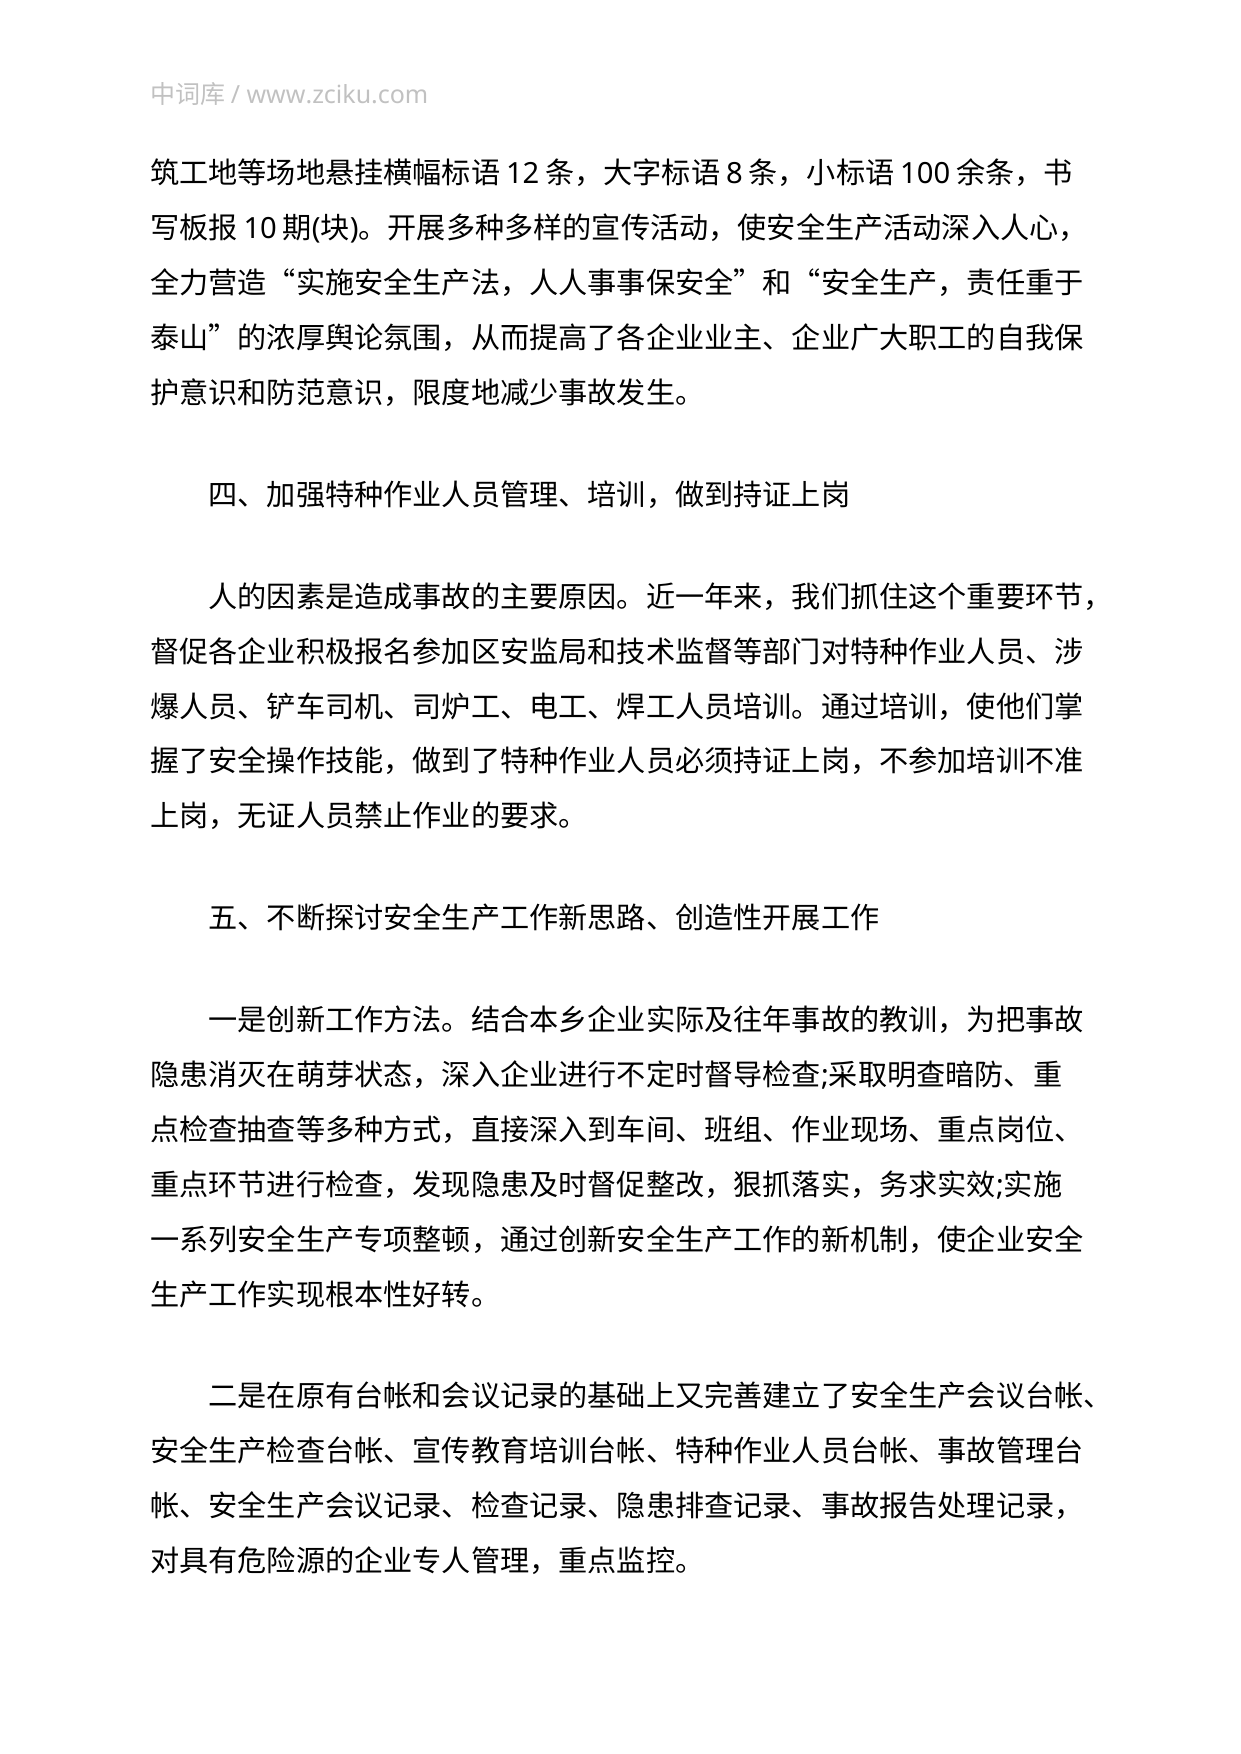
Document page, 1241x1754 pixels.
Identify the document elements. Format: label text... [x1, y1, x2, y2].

text 四、加强特种作业人员管理、培训，做到持证上岗 [150, 472, 1090, 514]
text 五、不断探讨安全生产工作新思路、创造性开展工作 [150, 895, 1090, 937]
text 一是创新工作方法。结合本乡企业实际及往年事故的教训，为把事故隐患消灭在萌芽状态，深入企业进行不定时督导检查;采取明查暗防、重点检查抽查等多种方式，直接深入到车间、班组、作业现场、重点岗位、重点环节进行检查，发现隐患及时督促整改，狠抓落实，务求实效;实施一系列安全生产专项整顿，通过创新安全生产工作的新机制，使企业安全生产工作实现根本性好转。 [150, 996, 1090, 1313]
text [150, 150, 1090, 412]
text 二是在原有台帐和会议记录的基础上又完善建立了安全生产会议台帐、安全生产检查台帐、宣传教育培训台帐、特种作业人员台帐、事故管理台帐、安全生产会议记录、检查记录、隐患排查记录、事故报告处理记录，对具有危险源的企业专人管理，重点监控。 [150, 1373, 1090, 1580]
text 人的因素是造成事故的主要原因。近一年来，我们抓住这个重要环节，督促各企业积极报名参加区安监局和技术监督等部门对特种作业人员、涉爆人员、铲车司机、司炉工、电工、焊工人员培训。通过培训，使他们掌握了安全操作技能，做到了特种作业人员必须持证上岗，不参加培训不准上岗，无证人员禁止作业的要求。 [150, 573, 1090, 835]
